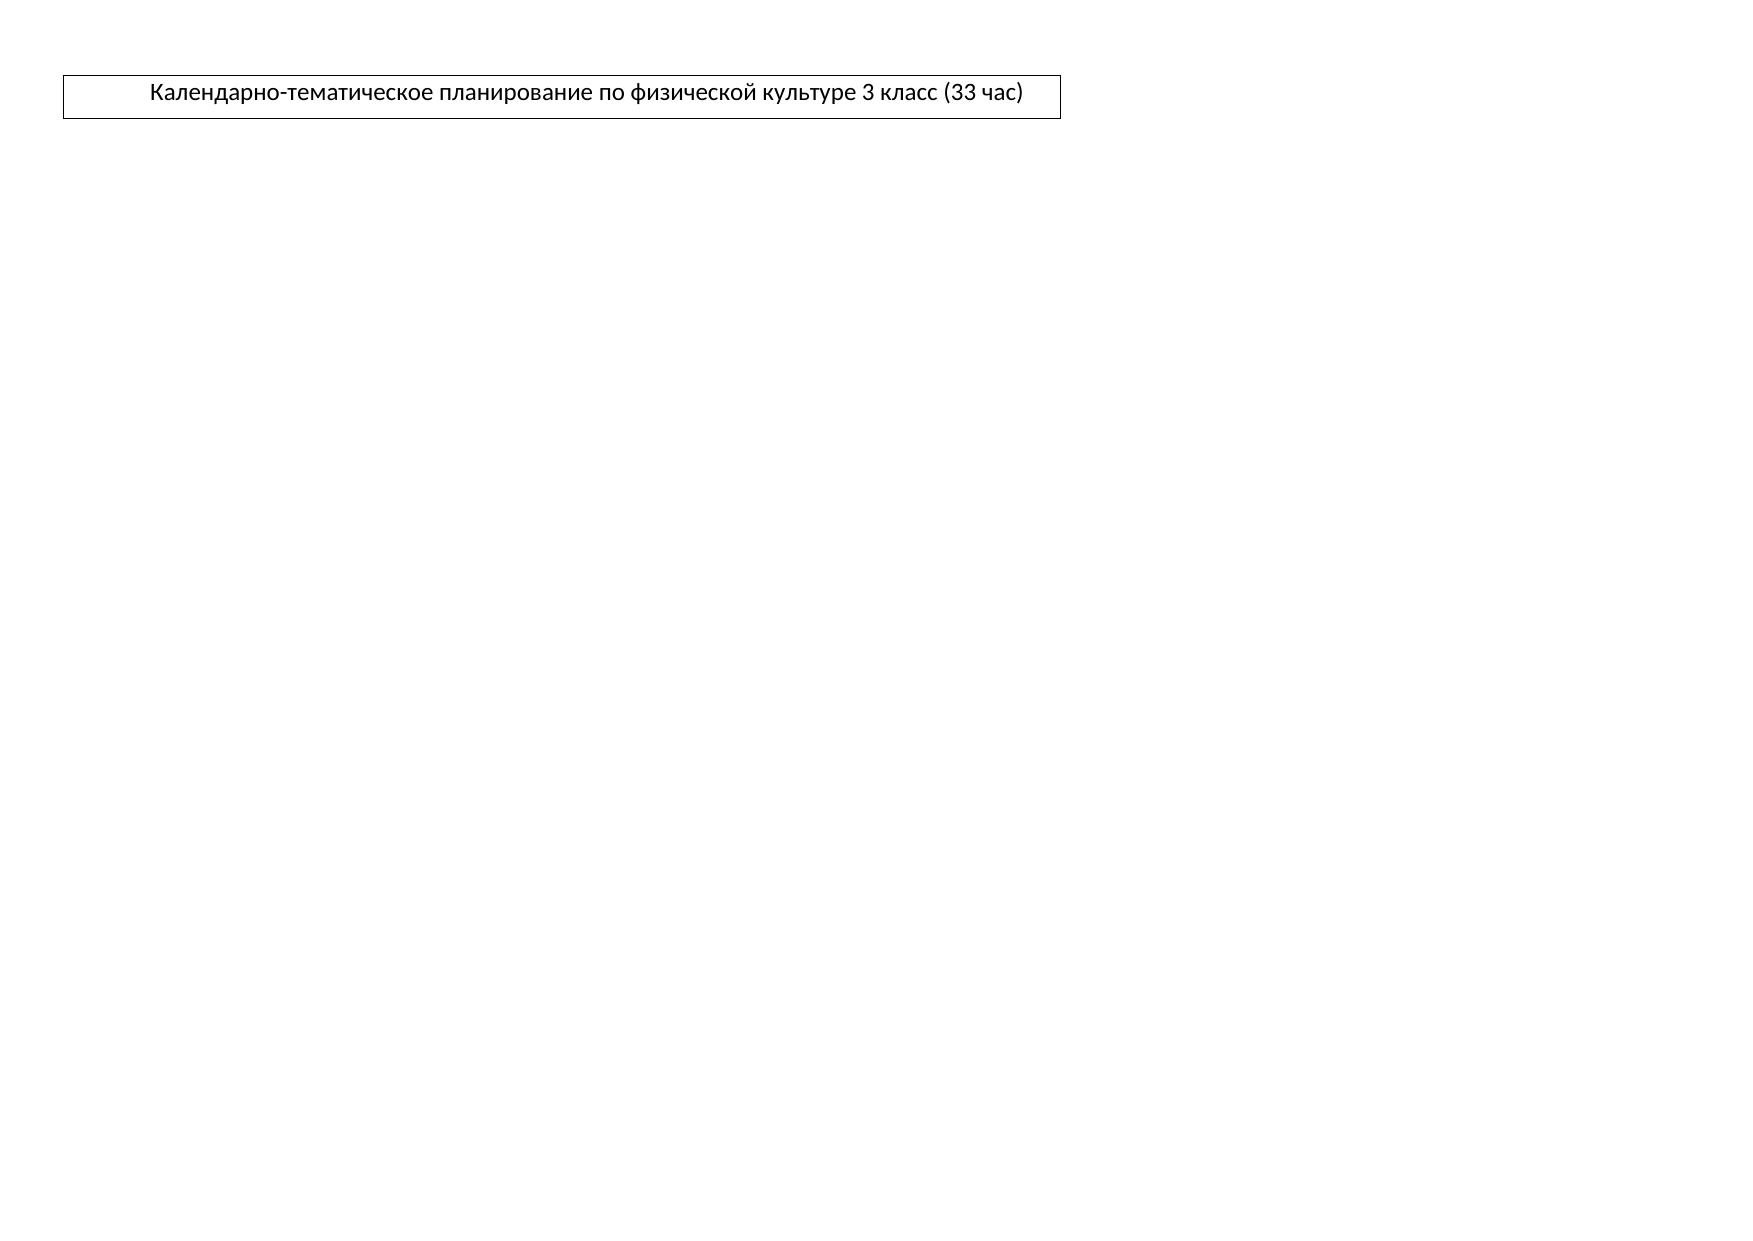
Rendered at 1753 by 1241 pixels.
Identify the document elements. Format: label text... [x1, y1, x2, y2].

table_header Календарно-тематическое планирование по физической культуре 3 класс (33 час) [64, 76, 1060, 118]
